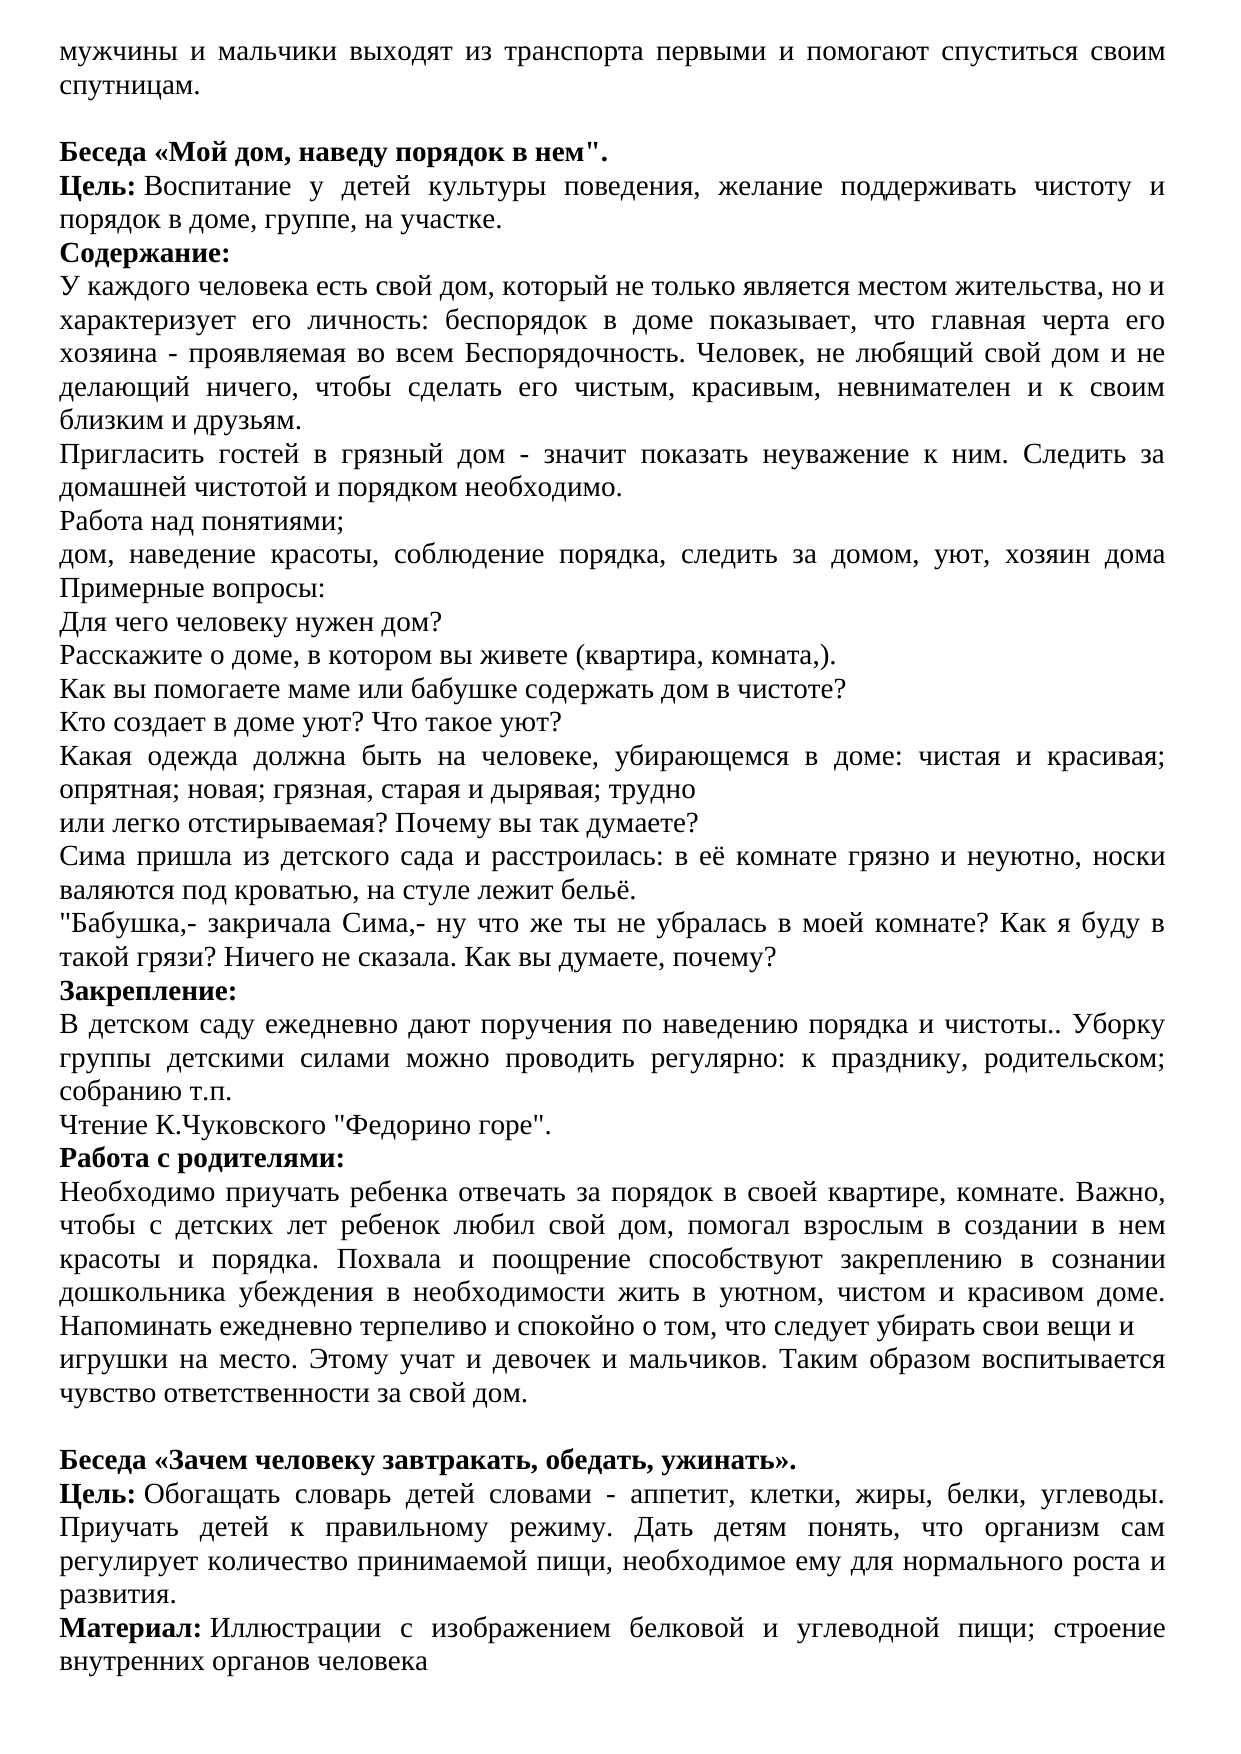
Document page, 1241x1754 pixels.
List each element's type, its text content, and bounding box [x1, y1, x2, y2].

text Пригласить гостей в грязный дом - значит показать неуважение к ним. Следить за домашней чистотой и порядком необходимо. [59, 436, 1167, 503]
text Содержание: [59, 235, 1167, 268]
text Работа с родителями: [59, 1140, 1167, 1174]
text Беседа «Мой дом, наведу порядок в нем". [59, 134, 1167, 168]
text Беседа «Зачем человеку завтракать, обедать, ужинать». [59, 1442, 1167, 1476]
text В детском саду ежедневно дают поручения по наведению порядка и чистоты.. Уборку группы детскими силами можно проводить регулярно: к празднику, родительском; собранию т.п. [59, 1006, 1167, 1107]
text Какая одежда должна быть на человеке, убирающемся в доме: чистая и красивая; опрятная; новая; грязная, старая и дырявая; трудно [59, 738, 1167, 805]
text Материал: Иллюстрации с изображением белковой и углеводной пищи; строение внутренних органов человека [59, 1610, 1167, 1677]
text Цель: Воспитание у детей культуры поведения, желание поддерживать чистоту и порядок в доме, группе, на участке. [59, 168, 1167, 235]
text "Бабушка,- закричала Сима,- ну что же ты не убралась в моей комнате? Как я буду в такой грязи? Ничего не сказала. Как вы думаете, почему? [59, 906, 1167, 973]
text У каждого человека есть свой дом, который не только является местом жительства, но и характеризует его личность: беспорядок в доме показывает, что главная черта его хозяина - проявляемая во всем Беспорядочность. Человек, не любящий свой дом и не делающий ничего, чтобы сделать его чистым, красивым, невнимателен и к своим близким и друзьям. [59, 268, 1167, 436]
text Необходимо приучать ребенка отвечать за порядок в своей квартире, комнате. Важно, чтобы с детских лет ребенок любил свой дом, помогал взрослым в создании в нем красоты и порядка. Похвала и поощрение способствуют закреплению в сознании дошкольника убеждения в необходимости жить в уютном, чистом и красивом доме. Напоминать ежедневно терпеливо и спокойно о том, что следует убирать свои вещи и [59, 1174, 1167, 1342]
text Как вы помогаете маме или бабушке содержать дом в чистоте? [59, 671, 1167, 704]
text Расскажите о доме, в котором вы живете (квартира, комната,). [59, 637, 1167, 671]
text игрушки на место. Этому учат и девочек и мальчиков. Таким образом воспитывается чувство ответственности за свой дом. [59, 1342, 1167, 1409]
text Закрепление: [59, 973, 1167, 1006]
text Цель: Обогащать словарь детей словами - аппетит, клетки, жиры, белки, углеводы. Приучать детей к правильному режиму. Дать детям понять, что организм сам регулирует количество принимаемой пищи, необходимое ему для нормального роста и развития. [59, 1476, 1167, 1610]
text дом, наведение красоты, соблюдение порядка, следить за домом, уют, хозяин дома Примерные вопросы: [59, 537, 1167, 604]
text Работа над понятиями; [59, 503, 1167, 537]
text Кто создает в доме уют? Что такое уют? [59, 704, 1167, 738]
text Сима пришла из детского сада и расстроилась: в её комнате грязно и неуютно, носки валяются под кроватью, на стуле лежит бельё. [59, 838, 1167, 906]
text Для чего человеку нужен дом? [59, 604, 1167, 637]
text мужчины и мальчики выходят из транспорта первыми и помогают спуститься своим спутницам. [59, 33, 1167, 101]
text или легко отстирываемая? Почему вы так думаете? [59, 805, 1167, 838]
text Чтение К.Чуковского "Федорино горе". [59, 1107, 1167, 1140]
